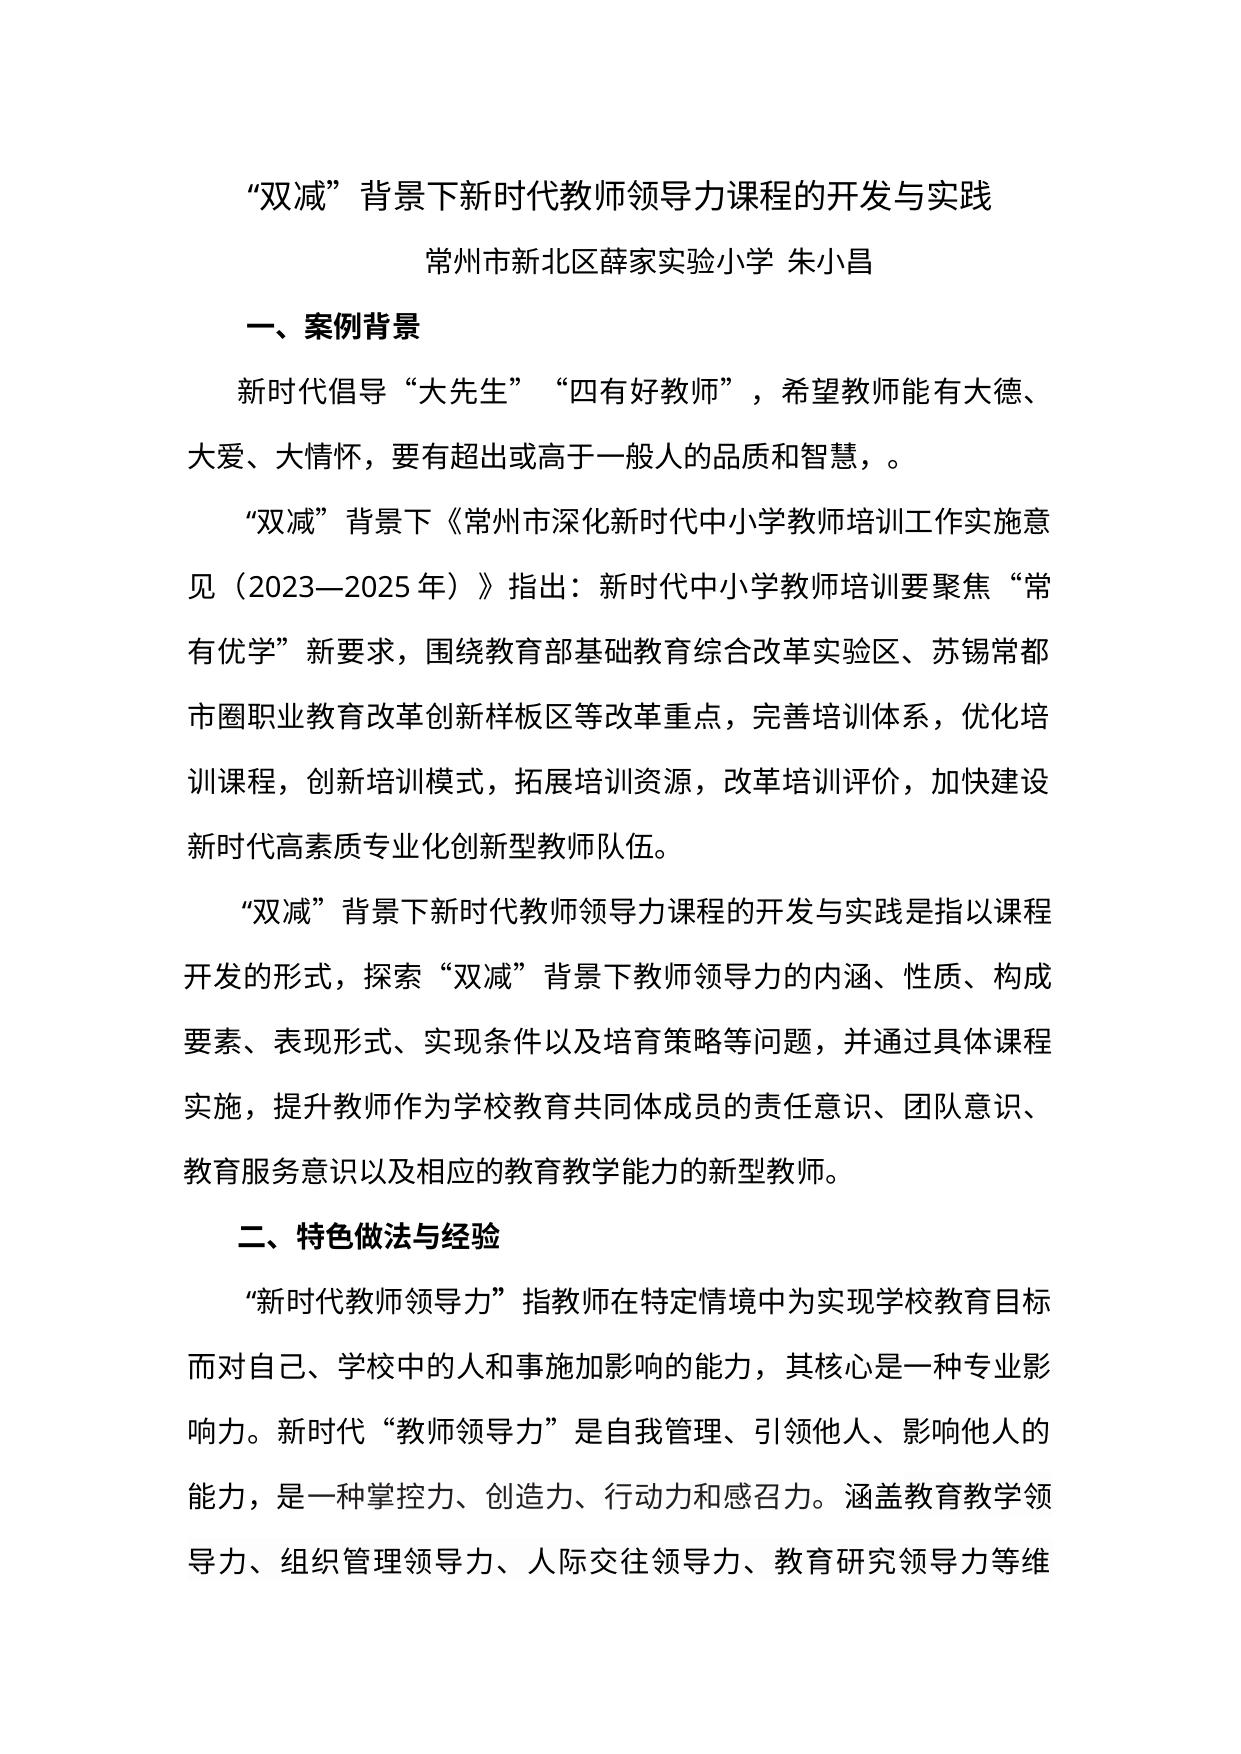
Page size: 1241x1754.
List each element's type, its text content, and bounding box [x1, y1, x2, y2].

text 常州市新北区薛家实验小学 朱小昌 [187, 227, 1053, 292]
text “双减”背景下《常州市深化新时代中小学教师培训工作实施意见（2023—2025年）》指出：新时代中小学教师培训要聚焦“常有优学”新要求，围绕教育部基础教育综合改革实验区、苏锡常都市圈职业教育改革创新样板区等改革重点，完善培训体系，优化培训课程，创新培训模式，拓展培训资源，改革培训评价，加快建设新时代高素质专业化创新型教师队伍。 [187, 487, 1053, 877]
text “双减”背景下新时代教师领导力课程的开发与实践 [187, 162, 1053, 227]
text 新时代倡导“大先生”“四有好教师”，希望教师能有大德、大爱、大情怀，要有超出或高于一般人的品质和智慧，。 [187, 357, 1053, 487]
text “双减”背景下新时代教师领导力课程的开发与实践是指以课程开发的形式，探索“双减”背景下教师领导力的内涵、性质、构成要素、表现形式、实现条件以及培育策略等问题，并通过具体课程实施，提升教师作为学校教育共同体成员的责任意识、团队意识、教育服务意识以及相应的教育教学能力的新型教师。 [183, 877, 1053, 1202]
text 二、特色做法与经验 [187, 1202, 1053, 1267]
text 一、案例背景 [187, 292, 1053, 357]
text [187, 1267, 1053, 1592]
